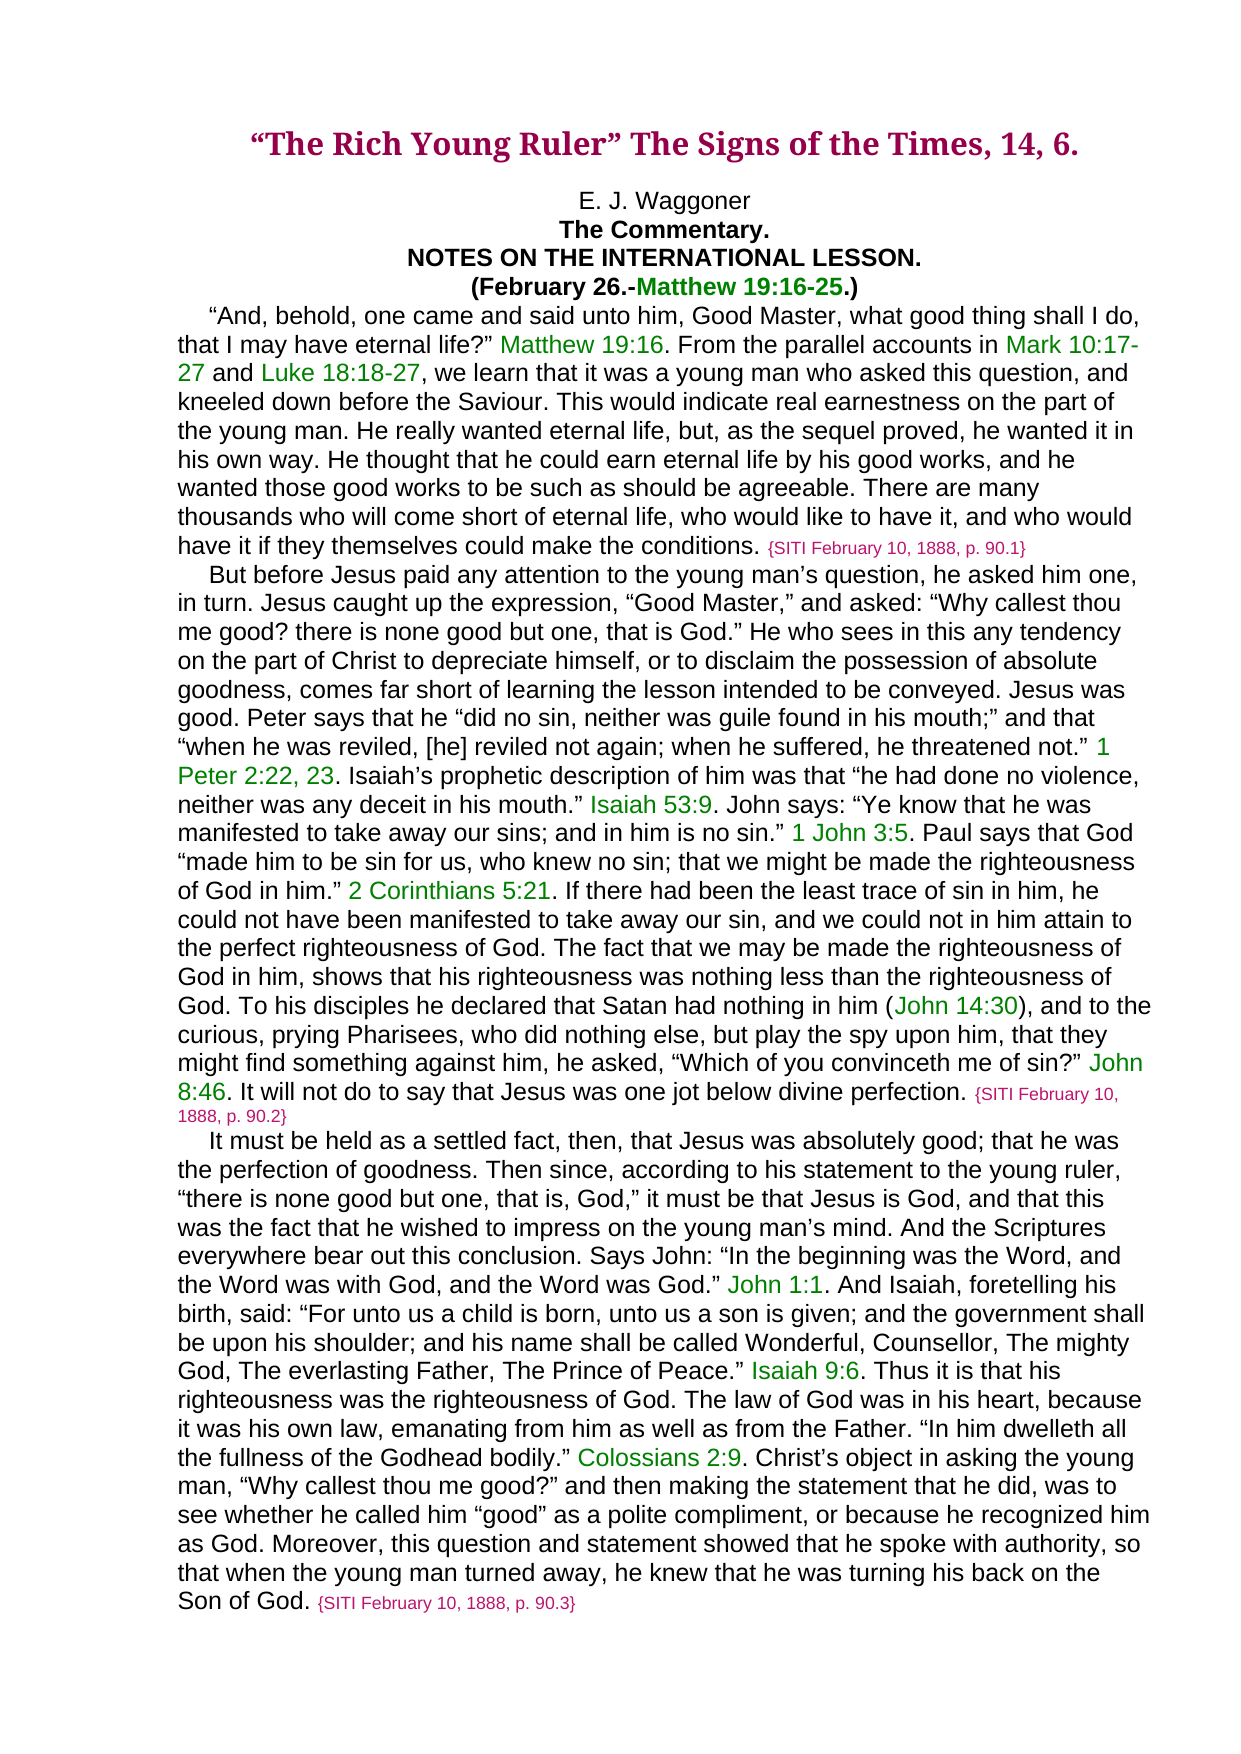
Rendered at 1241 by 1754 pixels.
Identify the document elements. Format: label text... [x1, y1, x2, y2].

text “And, behold, one came and said unto him, Good Master, what good thing shall I do, that I may have eternal life?” Matthew 19:16. From the parallel accounts in Mark 10:17-27 and Luke 18:18-27, we learn that it was a young man who asked this question, and kneeled down before the Saviour. This would indicate real earnestness on the part of the young man. He really wanted eternal life, but, as the sequel proved, he wanted it in his own way. He thought that he could earn eternal life by his good works, and he wanted those good works to be such as should be agreeable. There are many thousands who will come short of eternal life, who would like to have it, and who would have it if they themselves could make the conditions. {SITI February 10, 1888, p. 90.1} [177, 301, 1152, 559]
text “The Rich Young Ruler” The Signs of the Times, 14, 6. [177, 118, 1152, 165]
text The Commentary. NOTES ON THE INTERNATIONAL LESSON. (February 26.-Matthew 19:16-25.) [177, 214, 1152, 301]
text It must be held as a settled fact, then, that Jesus was absolutely good; that he was the perfection of goodness. Then since, according to his statement to the young ruler, “there is none good but one, that is, God,” it must be that Jesus is God, and that this was the fact that he wished to impress on the young man’s mind. And the Scriptures everywhere bear out this conclusion. Says John: “In the beginning was the Word, and the Word was with God, and the Word was God.” John 1:1. And Isaiah, foretelling his birth, said: “For unto us a child is born, unto us a son is given; and the government shall be upon his shoulder; and his name shall be called Wonderful, Counsellor, The mighty God, The everlasting Father, The Prince of Peace.” Isaiah 9:6. Thus it is that his righteousness was the righteousness of God. The law of God was in his heart, because it was his own law, emanating from him as well as from the Father. “In him dwelleth all the fullness of the Godhead bodily.” Colossians 2:9. Christ’s object in asking the young man, “Why callest thou me good?” and then making the statement that he did, was to see whether he called him “good” as a polite compliment, or because he recognized him as God. Moreover, this question and statement showed that he spoke with authority, so that when the young man turned away, he knew that he was turning his back on the Son of God. {SITI February 10, 1888, p. 90.3} [177, 1126, 1152, 1615]
text But before Jesus paid any attention to the young man’s question, he asked him one, in turn. Jesus caught up the expression, “Good Master,” and asked: “Why callest thou me good? there is none good but one, that is God.” He who sees in this any tendency on the part of Christ to depreciate himself, or to disclaim the possession of absolute goodness, comes far short of learning the lesson intended to be conveyed. Jesus was good. Peter says that he “did no sin, neither was guile found in his mouth;” and that “when he was reviled, [he] reviled not again; when he suffered, he threatened not.” 1 Peter 2:22, 23. Isaiah’s prophetic description of him was that “he had done no violence, neither was any deceit in his mouth.” Isaiah 53:9. John says: “Ye know that he was manifested to take away our sins; and in him is no sin.” 1 John 3:5. Paul says that God “made him to be sin for us, who knew no sin; that we might be made the righteousness of God in him.” 2 Corinthians 5:21. If there had been the least trace of sin in him, he could not have been manifested to take away our sin, and we could not in him attain to the perfect righteousness of God. The fact that we may be made the righteousness of God in him, shows that his righteousness was nothing less than the righteousness of God. To his disciples he declared that Satan had nothing in him (John 14:30), and to the curious, prying Pharisees, who did nothing else, but play the spy upon him, that they might find something against him, he asked, “Which of you convinceth me of sin?” John 8:46. It will not do to say that Jesus was one jot below divine perfection. {SITI February 10, 1888, p. 90.2} [177, 559, 1152, 1126]
text E. J. Waggoner [177, 186, 1152, 214]
